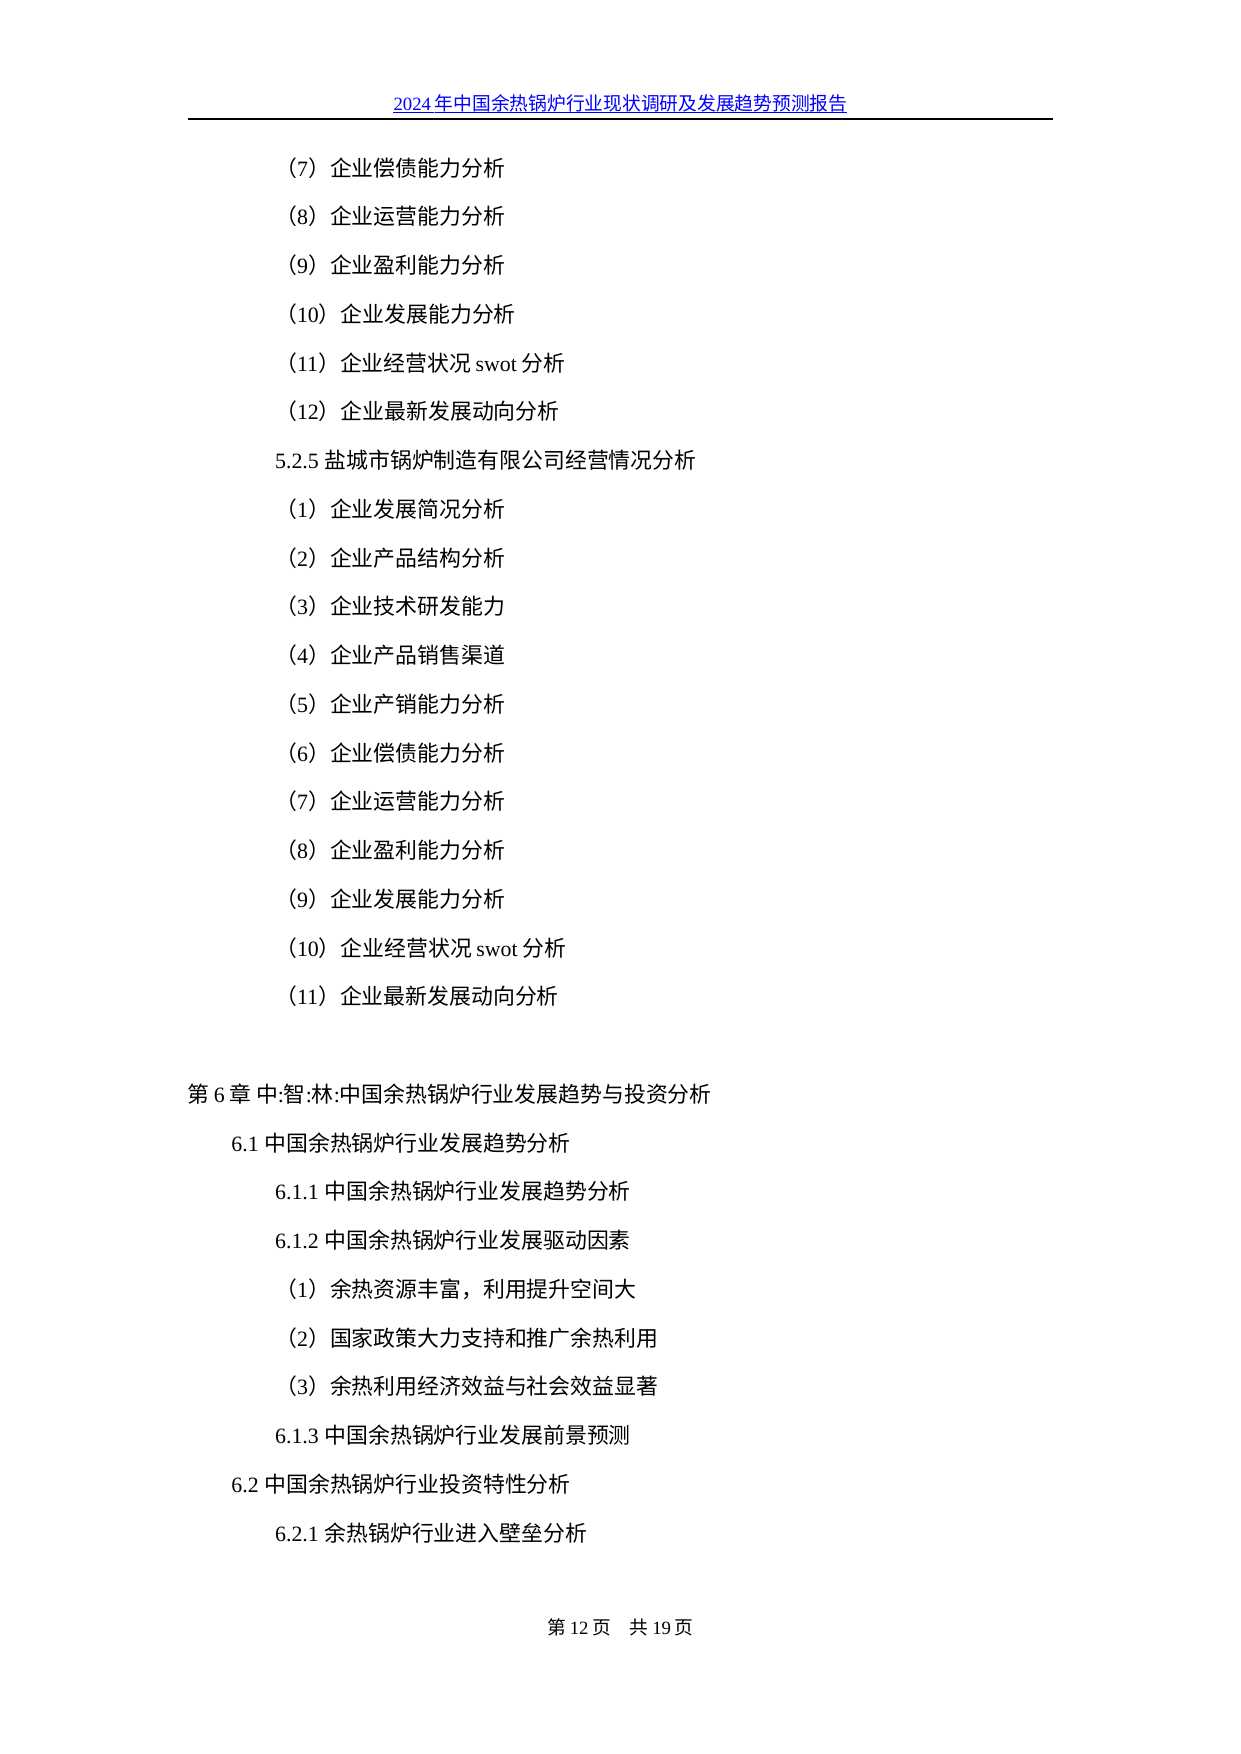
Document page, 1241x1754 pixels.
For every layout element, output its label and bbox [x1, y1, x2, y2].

text [187, 150, 1053, 1548]
